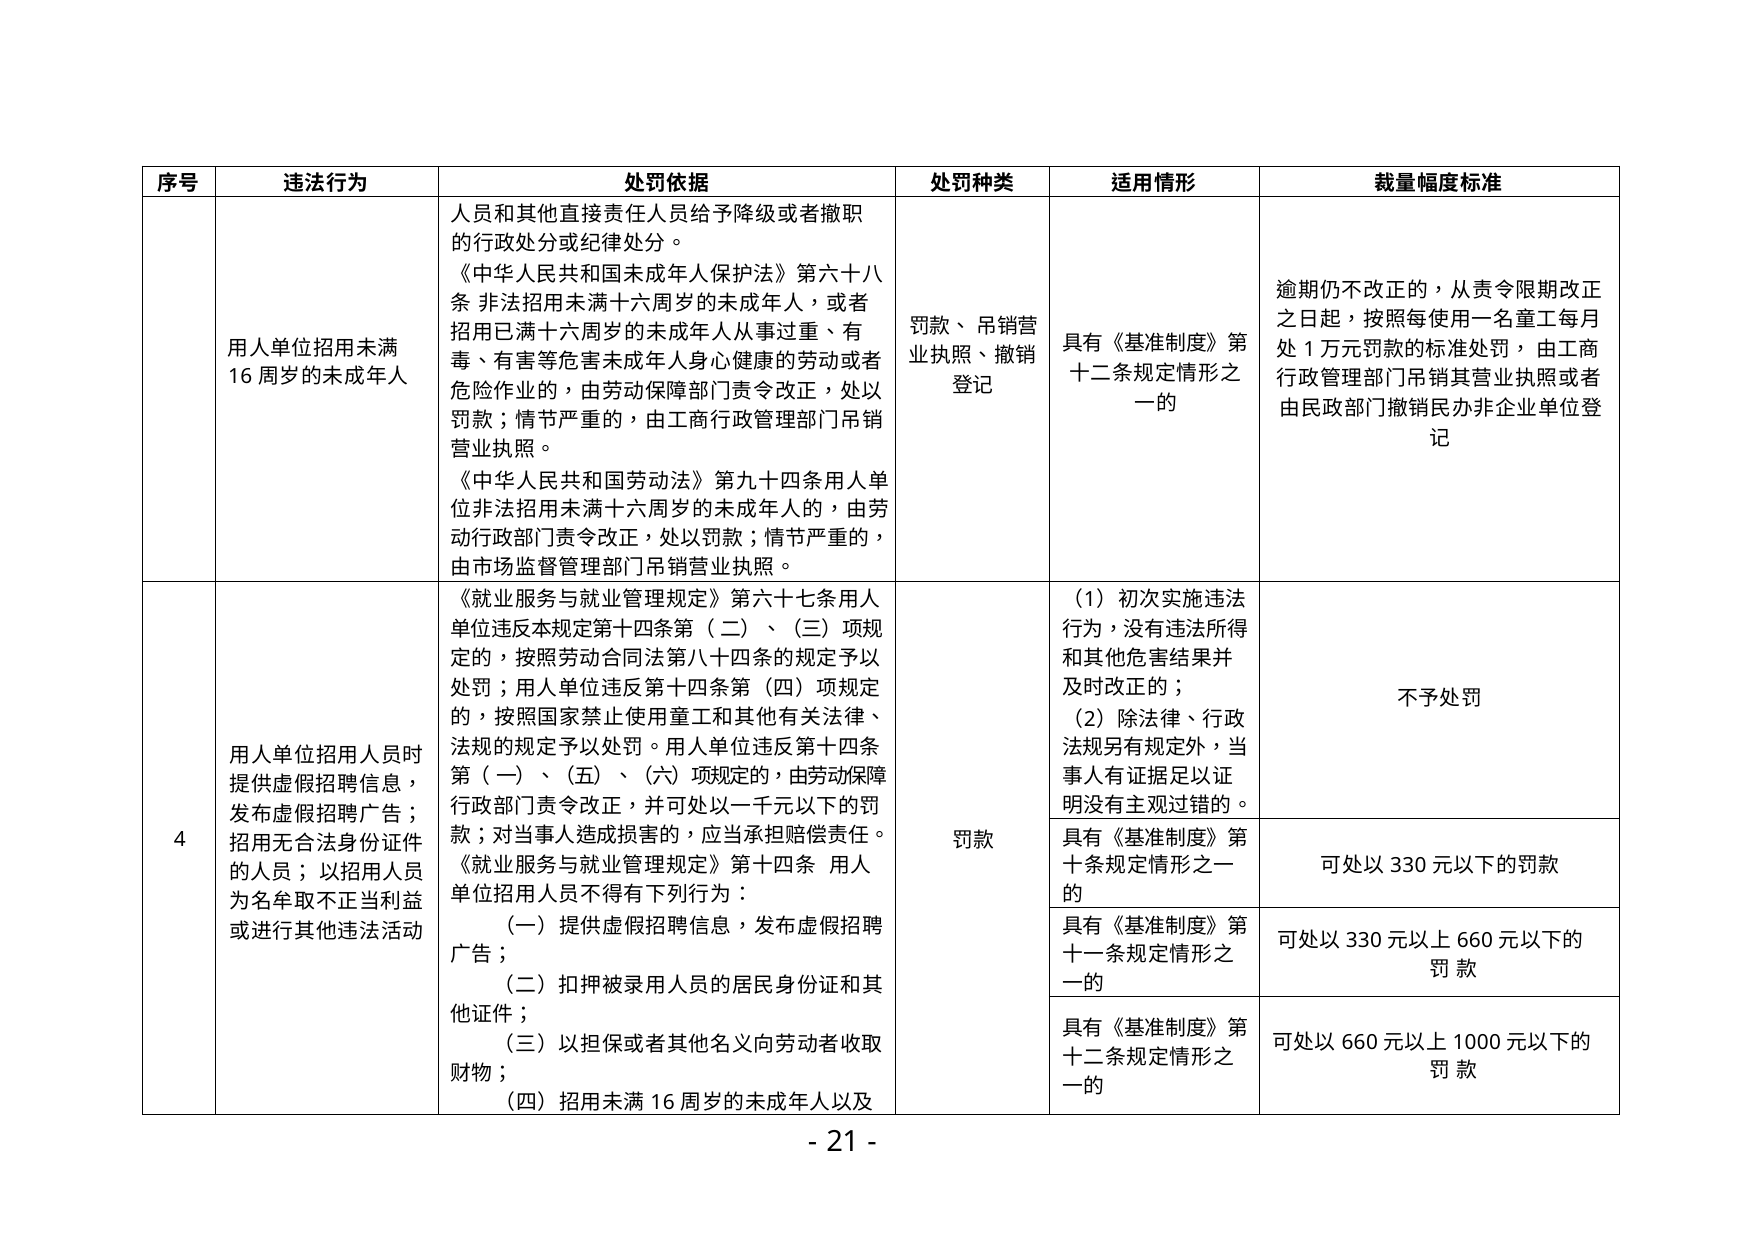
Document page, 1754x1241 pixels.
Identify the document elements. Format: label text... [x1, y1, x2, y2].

table_cell 可处以 330 元以下的罚款 [1260, 819, 1619, 907]
table_cell 罚款 [896, 582, 1049, 1114]
table_header 裁量幅度标准 [1260, 167, 1619, 196]
table_cell 具有《基准制度》第 十一条规定情形之 一的 [1050, 908, 1259, 996]
table_cell 可处以 660 元以上 1000 元以下的罚 款 [1260, 997, 1619, 1114]
table_cell （1）初次实施违法 行为，没有违法所得 和其他危害结果并 及时改正的； （2）除法律、行政 法规另有规定外，当 事人有证据足以证 明没有主观过错的。 [1050, 582, 1259, 818]
table_cell 具有《基准制度》第 十条规定情形之一 的 [1050, 819, 1259, 907]
table_header 适用情形 [1050, 167, 1259, 196]
text - 21 - [808, 1128, 1619, 1158]
table_header 违法行为 [216, 167, 438, 196]
table_cell 具有《基准制度》第 十二条规定情形之 一的 [1050, 197, 1259, 581]
table_cell 用人单位招用人员时 提供虚假招聘信息， 发布虚假招聘广告； 招用无合法身份证件 的人员； 以招用人员 为名牟取不正当利益 或进行其他违法活动 [216, 582, 438, 1114]
table_cell [143, 197, 215, 581]
table_cell 人员和其他直接责任人员给予降级或者撤职 的行政处分或纪律处分。 《中华人民共和国未成年人保护法》第六十八 条 非法招用未满十六周岁的未成年人，或者 招用已满十六周岁的未成年人从事过重、有 毒、有害等危害未成年人身心健康的劳动或者 危险作业的，由劳动保障部门责令改正，处以 罚款；情节严重的，由工商行政管理部门吊销 营业执照。 《中华人民共和国劳动法》第九十四条用人单 位非法招用未满十六周岁的未成年人的，由劳 动行政部门责令改正，处以罚款；情节严重的， 由市场监督管理部门吊销营业执照。 [439, 197, 895, 581]
table_cell 《就业服务与就业管理规定》第六十七条用人 单位违反本规定第十四条第（ 二）、（三）项规 定的，按照劳动合同法第八十四条的规定予以 处罚；用人单位违反第十四条第（四）项规定 的，按照国家禁止使用童工和其他有关法律、 法规的规定予以处罚。用人单位违反第十四条 第（ 一）、（五）、（六）项规定的，由劳动保障 行政部门责令改正，并可处以一千元以下的罚 款；对当事人造成损害的，应当承担赔偿责任。 《就业服务与就业管理规定》第十四条 用人 单位招用人员不得有下列行为： （一）提供虚假招聘信息，发布虚假招聘 广告； （二）扣押被录用人员的居民身份证和其 他证件； （三）以担保或者其他名义向劳动者收取 财物； （四）招用未满 16 周岁的未成年人以及 [439, 582, 895, 1114]
table_cell 4 [143, 582, 215, 1114]
table_cell 具有《基准制度》第 十二条规定情形之 一的 [1050, 997, 1259, 1114]
table_cell 罚款、 吊销营 业执照、撤销 登记 [896, 197, 1049, 581]
table_header 序号 [143, 167, 215, 196]
table_cell 用人单位招用未满 16 周岁的未成年人 [216, 197, 438, 581]
table_cell 不予处罚 [1260, 582, 1619, 818]
table_header 处罚种类 [896, 167, 1049, 196]
table_header 处罚依据 [439, 167, 895, 196]
table_cell 可处以 330 元以上 660 元以下的罚 款 [1260, 908, 1619, 996]
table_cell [1260, 197, 1619, 581]
